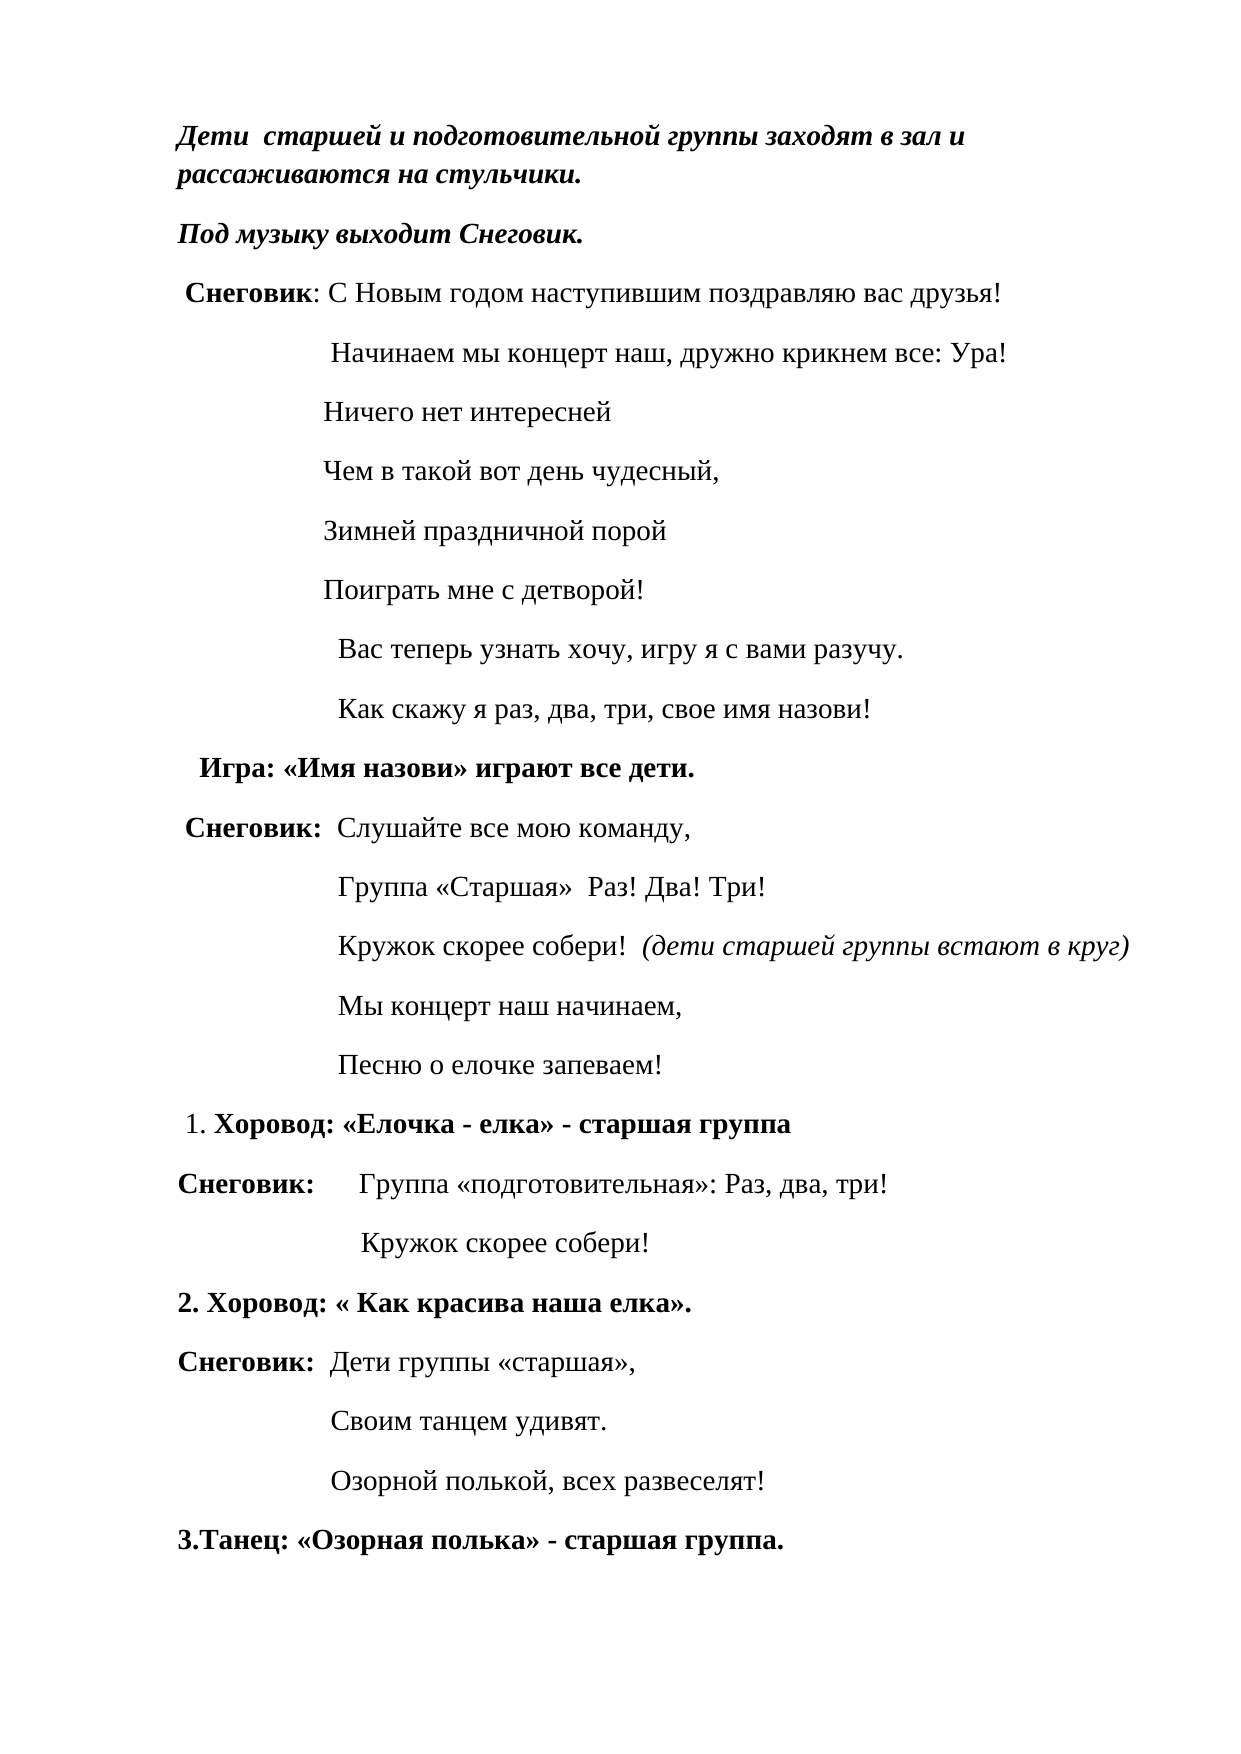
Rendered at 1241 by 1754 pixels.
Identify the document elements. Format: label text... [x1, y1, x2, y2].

text Песню о елочке запеваем! [177, 1047, 1152, 1081]
text Группа «Старшая» Раз! Два! Три! [177, 869, 1152, 903]
text 1. Хоровод: «Елочка - елка» - старшая группа [177, 1107, 1152, 1140]
text 3.Танец: «Озорная полька» - старшая группа. [177, 1522, 1152, 1556]
text Снеговик: С Новым годом наступившим поздравляю вас друзья! [177, 275, 1152, 309]
text Снеговик: Слушайте все мою команду, [177, 810, 1152, 843]
text Поиграть мне с детворой! [177, 572, 1152, 606]
text Дети старшей и подготовительной группы заходят в зал и рассаживаются на стульчики. [177, 118, 1152, 190]
text Кружок скорее собери! (дети старшей группы встают в круг) [177, 928, 1152, 962]
text Чем в такой вот день чудесный, [177, 453, 1152, 487]
list Кружок скорее собери! [215, 1225, 1152, 1259]
text Мы концерт наш начинаем, [177, 988, 1152, 1021]
text Зимней праздничной порой [177, 513, 1152, 546]
text 2. Хоровод: « Как красива наша елка». [177, 1285, 1152, 1318]
text Снеговик: Дети группы «старшая», [177, 1344, 1152, 1378]
text Начинаем мы концерт наш, дружно крикнем все: Ура! [177, 335, 1152, 368]
text Своим танцем удивят. [177, 1403, 1152, 1437]
text Игра: «Имя назови» играют все дети. [177, 750, 1152, 784]
text Вас теперь узнать хочу, игру я с вами разучу. [177, 632, 1152, 665]
text Ничего нет интересней [177, 394, 1152, 428]
text Снеговик: Группа «подготовительная»: Раз, два, три! [177, 1166, 1152, 1199]
text Под музыку выходит Снеговик. [177, 216, 1152, 249]
text Озорной полькой, всех развеселят! [177, 1463, 1152, 1496]
text Как скажу я раз, два, три, свое имя назови! [177, 691, 1152, 724]
